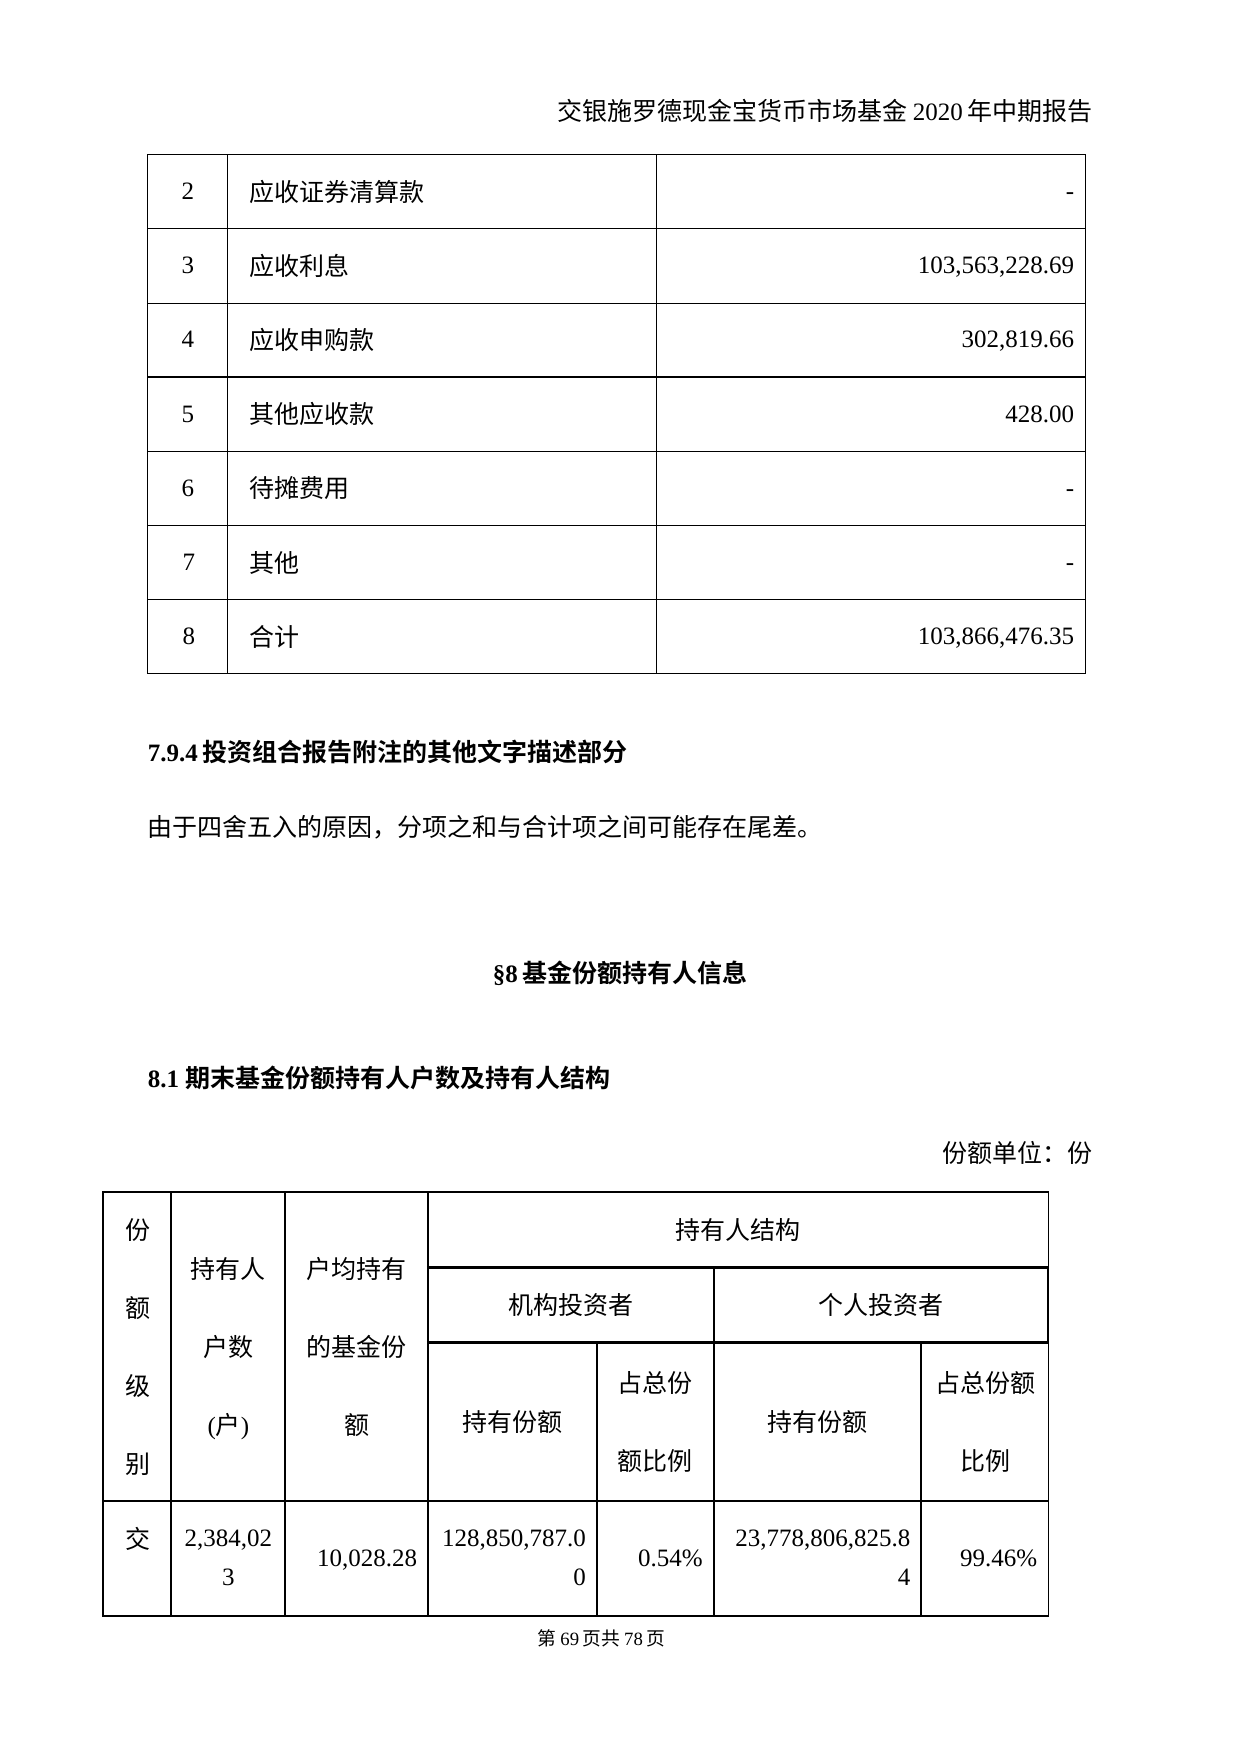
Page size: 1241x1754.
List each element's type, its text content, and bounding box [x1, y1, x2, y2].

subtitle §8基金份额持有人信息 [148, 939, 1092, 1004]
table_cell 应收利息 [228, 229, 656, 302]
table_cell 持有份额 [715, 1344, 920, 1500]
table_cell 应收证券清算款 [228, 155, 656, 228]
table_header 持有人结构 [429, 1193, 1048, 1266]
table_cell 4 [148, 304, 227, 376]
table_cell 428.00 [657, 378, 1085, 451]
table_cell 待摊费用 [228, 452, 656, 524]
table_cell 合计 [228, 600, 656, 673]
table_cell 103,563,228.69 [657, 229, 1085, 302]
table_cell 6 [148, 452, 227, 524]
table_cell 23,778,806,825.84 [715, 1502, 920, 1615]
table_cell 个人投资者 [715, 1269, 1047, 1341]
table_cell 302,819.66 [657, 304, 1085, 376]
table_cell 2 [148, 155, 227, 228]
text 7.9.4投资组合报告附注的其他文字描述部分 [148, 718, 1092, 783]
table_cell 7 [148, 526, 227, 599]
table_cell 128,850,787.00 [429, 1502, 596, 1615]
text 份额单位：份 [149, 1119, 1092, 1184]
text 由于四舍五入的原因，分项之和与合计项之间可能存在尾差。 [148, 793, 1092, 858]
table_cell 8 [148, 600, 227, 673]
table_header 份额级别 [104, 1193, 170, 1500]
table_cell - [657, 526, 1085, 599]
table_cell 103,866,476.35 [657, 600, 1085, 673]
table_cell - [657, 155, 1085, 228]
table_cell - [657, 452, 1085, 524]
table_cell 交银现金宝货币A [104, 1502, 170, 1615]
table_cell 3 [148, 229, 227, 302]
table_cell 其他应收款 [228, 378, 656, 451]
table_cell 2,384,023 [172, 1502, 284, 1615]
table_cell 占总份额比例 [922, 1344, 1048, 1500]
table_cell 10,028.28 [286, 1502, 427, 1615]
table_cell 持有份额 [429, 1344, 596, 1500]
table_cell 其他 [228, 526, 656, 599]
table_cell 99.46% [922, 1502, 1048, 1615]
table_header 持有人户数(户) [172, 1193, 284, 1500]
table_cell 占总份额比例 [598, 1344, 713, 1500]
subtitle 8.1 期末基金份额持有人户数及持有人结构 [148, 1044, 1092, 1109]
table_cell 机构投资者 [429, 1269, 713, 1341]
table_cell 5 [148, 378, 227, 451]
table_cell 应收申购款 [228, 304, 656, 376]
table_header 户均持有的基金份额 [286, 1193, 427, 1500]
table_cell 0.54% [598, 1502, 713, 1615]
